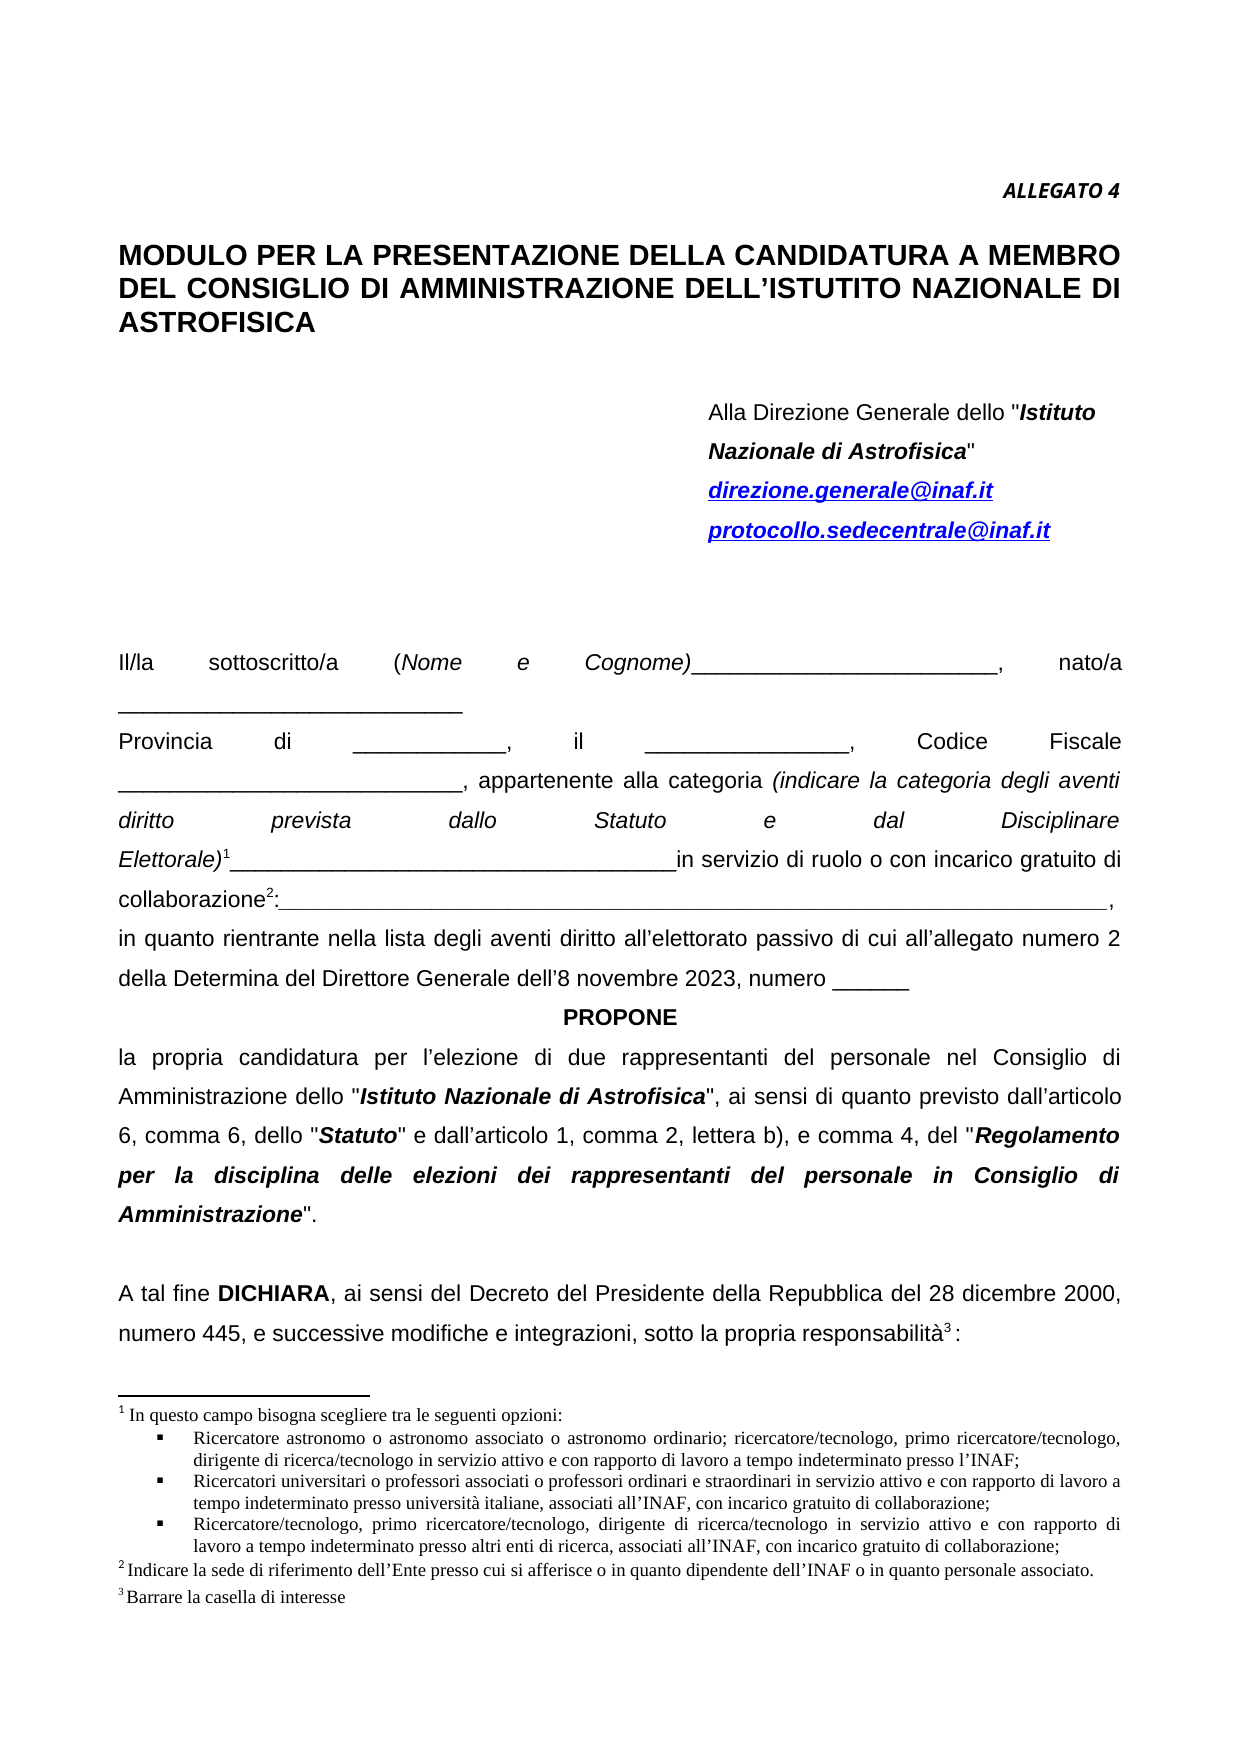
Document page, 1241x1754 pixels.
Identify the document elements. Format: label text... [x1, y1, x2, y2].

text Il/la sottoscritto/a (Nome e Cognome)________________________, nato/a ___________________________ [118, 649, 1122, 714]
text Alla Direzione Generale dello "Istituto Nazionale di Astrofisica" [708, 398, 1122, 464]
text protocollo.sedecentrale@inaf.it [708, 517, 1122, 543]
text MODULO PER LA PRESENTAZIONE DELLA CANDIDATURA A MEMBRO DEL CONSIGLIO DI AMMINISTRAZIONE DELL’ISTUTITO NAZIONALE DI ASTROFISICA [118, 238, 1122, 339]
text A tal fine DICHIARA, ai sensi del Decreto del Presidente della Repubblica del 28 dicembre 2000, numero 445, e successive modifiche e integrazioni, sotto la propria responsabilità3 : [118, 1280, 1122, 1346]
text direzione.generale@inaf.it [708, 477, 1122, 504]
text ALLEGATO 4 [118, 176, 1122, 204]
text Provincia di ____________, il ________________, Codice Fiscale ___________________________, appartenente alla categoria (indicare la categoria degli aventi diritto prevista dallo Statuto e dal Disciplinare Elettorale)___________________________________in servizio di ruolo o con incarico gratuito di collaborazione:_________________________________________________________________, in quanto rientrante nella lista degli aventi diritto all’elettorato passivo di cui all’allegato numero 2 della Determina del Direttore Generale dell’8 novembre 2023, numero ______ [118, 728, 1122, 991]
text PROPONE [118, 1004, 1122, 1030]
text la propria candidatura per l’elezione di due rappresentanti del personale nel Consiglio di Amministrazione dello "Istituto Nazionale di Astrofisica", ai sensi di quanto previsto dall’articolo 6, comma 6, dello "Statuto" e dall’articolo 1, comma 2, lettera b), e comma 4, del "Regolamento per la disciplina delle elezioni dei rappresentanti del personale in Consiglio di Amministrazione". [118, 1043, 1122, 1228]
